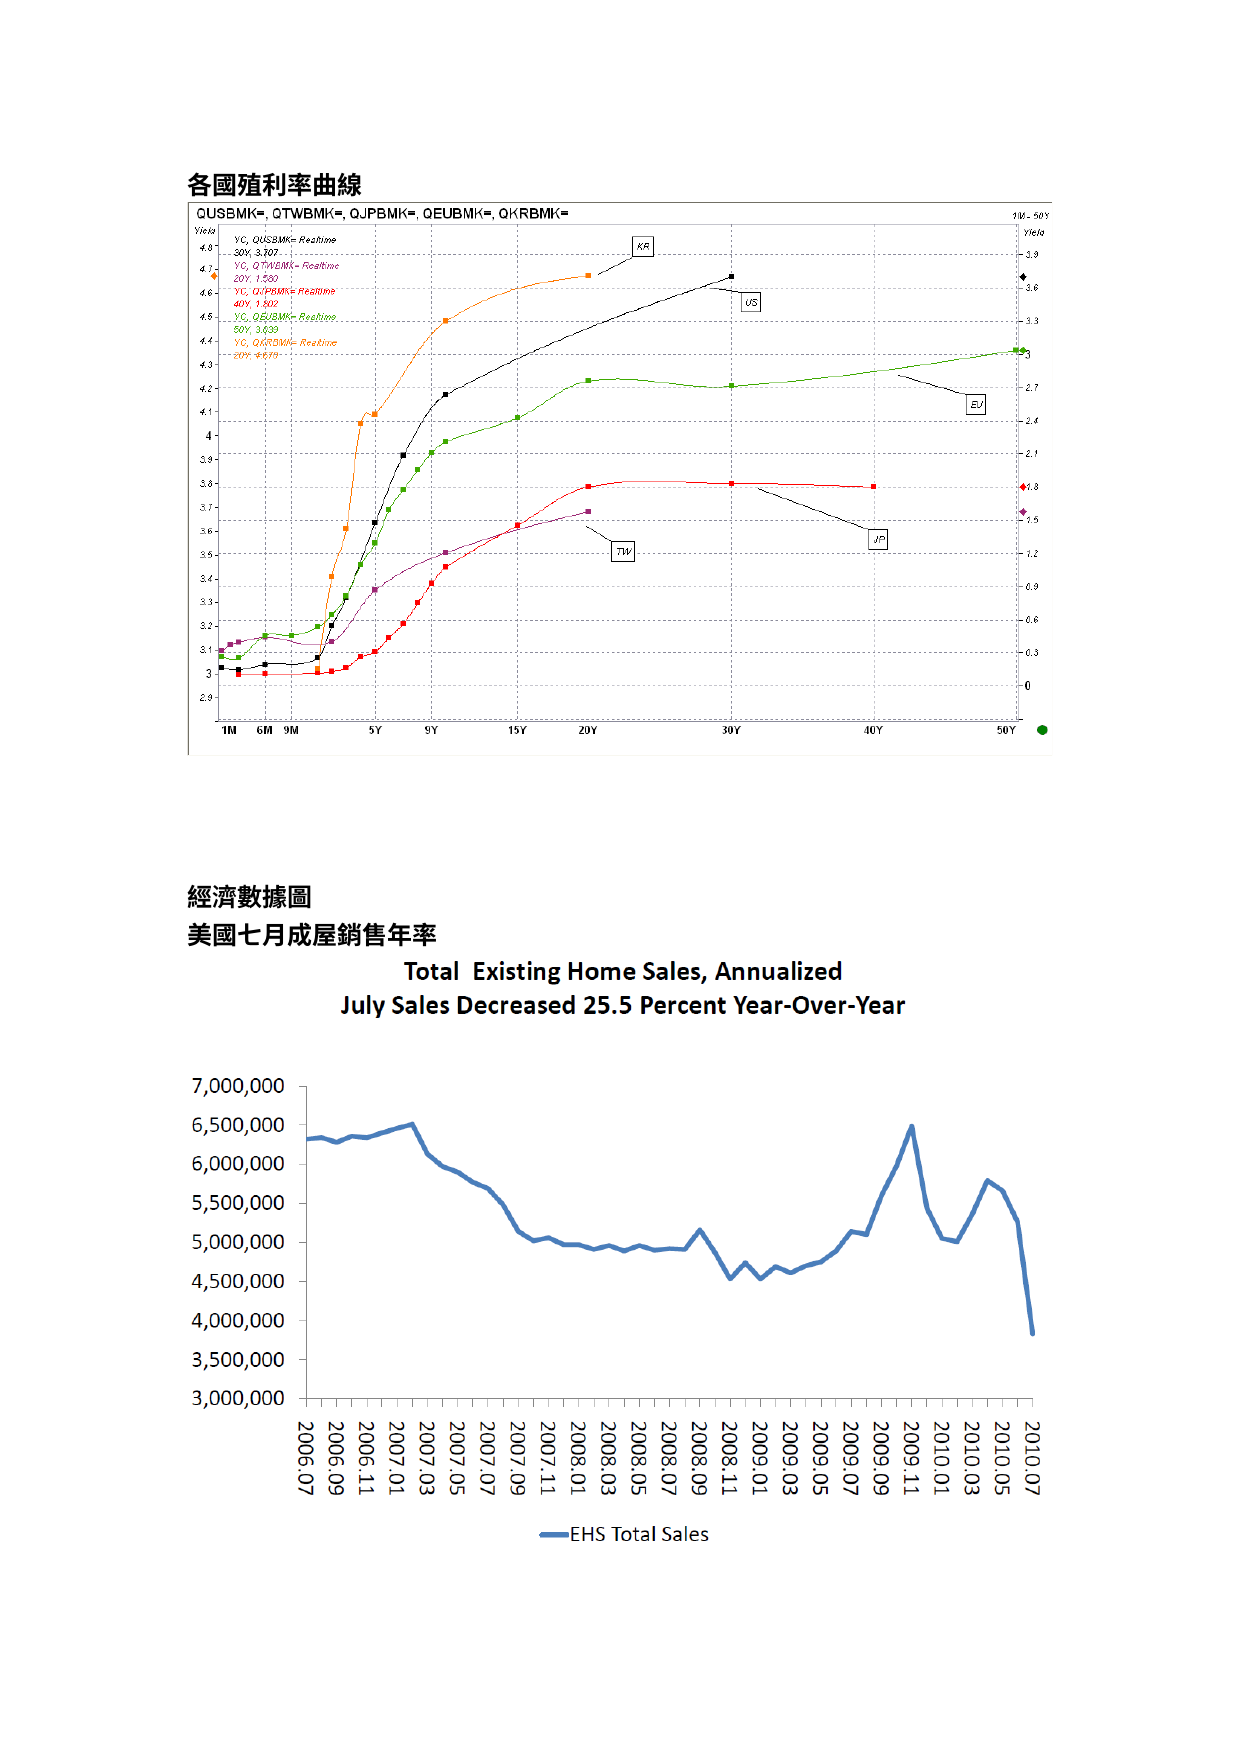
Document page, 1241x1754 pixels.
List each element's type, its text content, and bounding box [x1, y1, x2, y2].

text 各國殖利率曲線 [187, 164, 1053, 202]
text 經濟數據圖 [187, 877, 1053, 914]
text 美國七月成屋銷售年率 [187, 914, 1053, 952]
picture [187, 202, 1053, 756]
